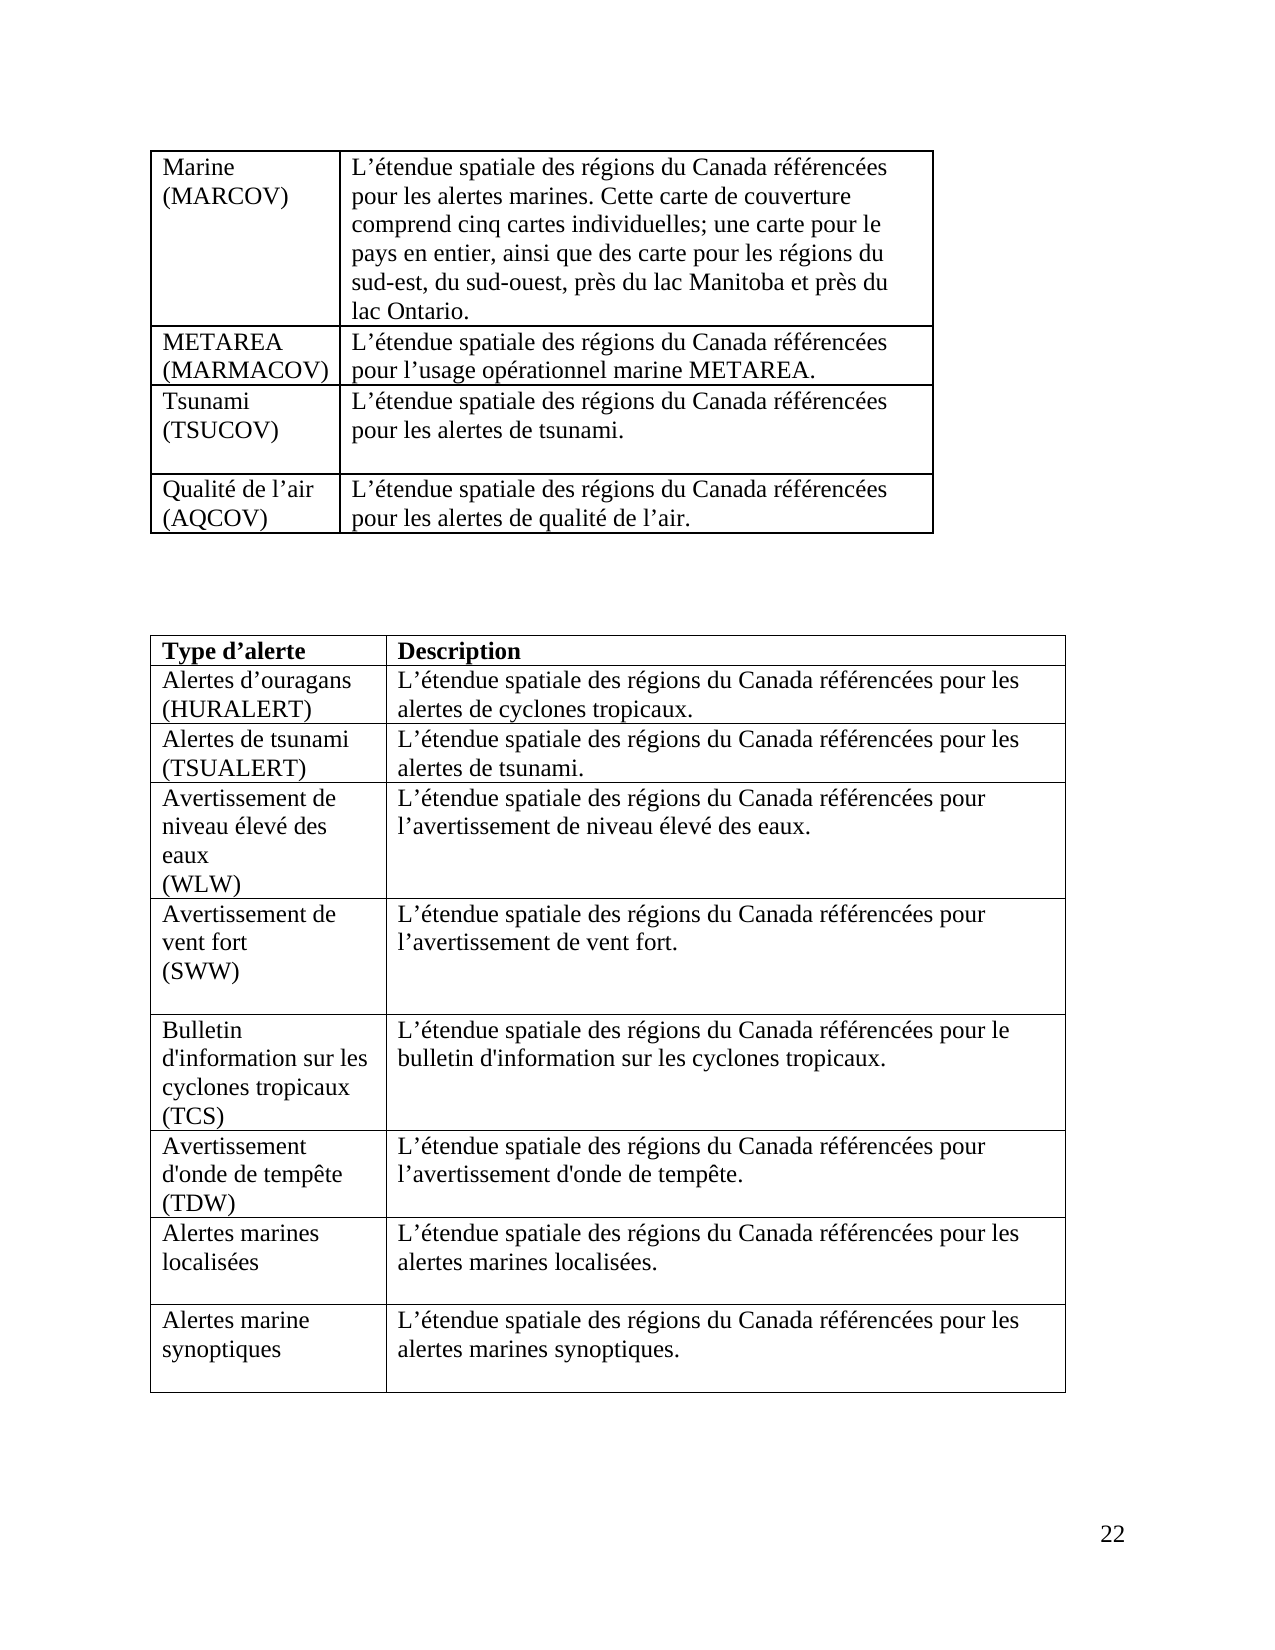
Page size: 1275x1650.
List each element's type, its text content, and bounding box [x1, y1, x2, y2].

table_cell L’étendue spatiale des régions du Canada référencées pour les alertes de cyclones tropicaux. [387, 666, 1065, 723]
table_cell Alertes de tsunami (TSUALERT) [151, 724, 386, 782]
table_cell L’étendue spatiale des régions du Canada référencées pour les alertes de qualité de l’air. [341, 475, 932, 532]
table_cell L’étendue spatiale des régions du Canada référencées pour les alertes marines. Cette carte de couverture comprend cinq cartes individuelles; une carte pour le pays en entier, ainsi que des carte pour les régions du sud-est, du sud-ouest, près du lac Manitoba et près du lac Ontario. [341, 152, 932, 324]
table_cell L’étendue spatiale des régions du Canada référencées pour les alertes marines localisées. [387, 1218, 1065, 1304]
table_cell L’étendue spatiale des régions du Canada référencées pour l’usage opérationnel marine METAREA. [341, 327, 932, 384]
table_cell Alertes d’ouragans (HURALERT) [151, 666, 386, 723]
table_cell Marine (MARCOV) [152, 152, 339, 324]
table_cell L’étendue spatiale des régions du Canada référencées pour l’avertissement d'onde de tempête. [387, 1131, 1065, 1217]
table_cell L’étendue spatiale des régions du Canada référencées pour l’avertissement de vent fort. [387, 899, 1065, 1014]
table_cell Alertes marines localisées [151, 1218, 386, 1304]
table_cell Bulletin d'information sur les cyclones tropicaux (TCS) [151, 1015, 386, 1130]
table_cell Qualité de l’air (AQCOV) [152, 475, 339, 532]
table_cell Avertissement de niveau élevé des eaux (WLW) [151, 783, 386, 898]
table_cell Avertissement de vent fort (SWW) [151, 899, 386, 1014]
table_header Type d’alerte [151, 636, 386, 664]
table_cell L’étendue spatiale des régions du Canada référencées pour les alertes de tsunami. [387, 724, 1065, 782]
table_cell L’étendue spatiale des régions du Canada référencées pour le bulletin d'information sur les cyclones tropicaux. [387, 1015, 1065, 1130]
table_cell Avertissement d'onde de tempête (TDW) [151, 1131, 386, 1217]
table_cell L’étendue spatiale des régions du Canada référencées pour l’avertissement de niveau élevé des eaux. [387, 783, 1065, 898]
table_cell L’étendue spatiale des régions du Canada référencées pour les alertes marines synoptiques. [387, 1305, 1065, 1392]
table_cell Alertes marine synoptiques [151, 1305, 386, 1392]
table_cell L’étendue spatiale des régions du Canada référencées pour les alertes de tsunami. [341, 386, 932, 472]
table_header Description [387, 636, 1065, 664]
table_cell METAREA (MARMACOV) [152, 327, 339, 384]
table_cell Tsunami (TSUCOV) [152, 386, 339, 472]
